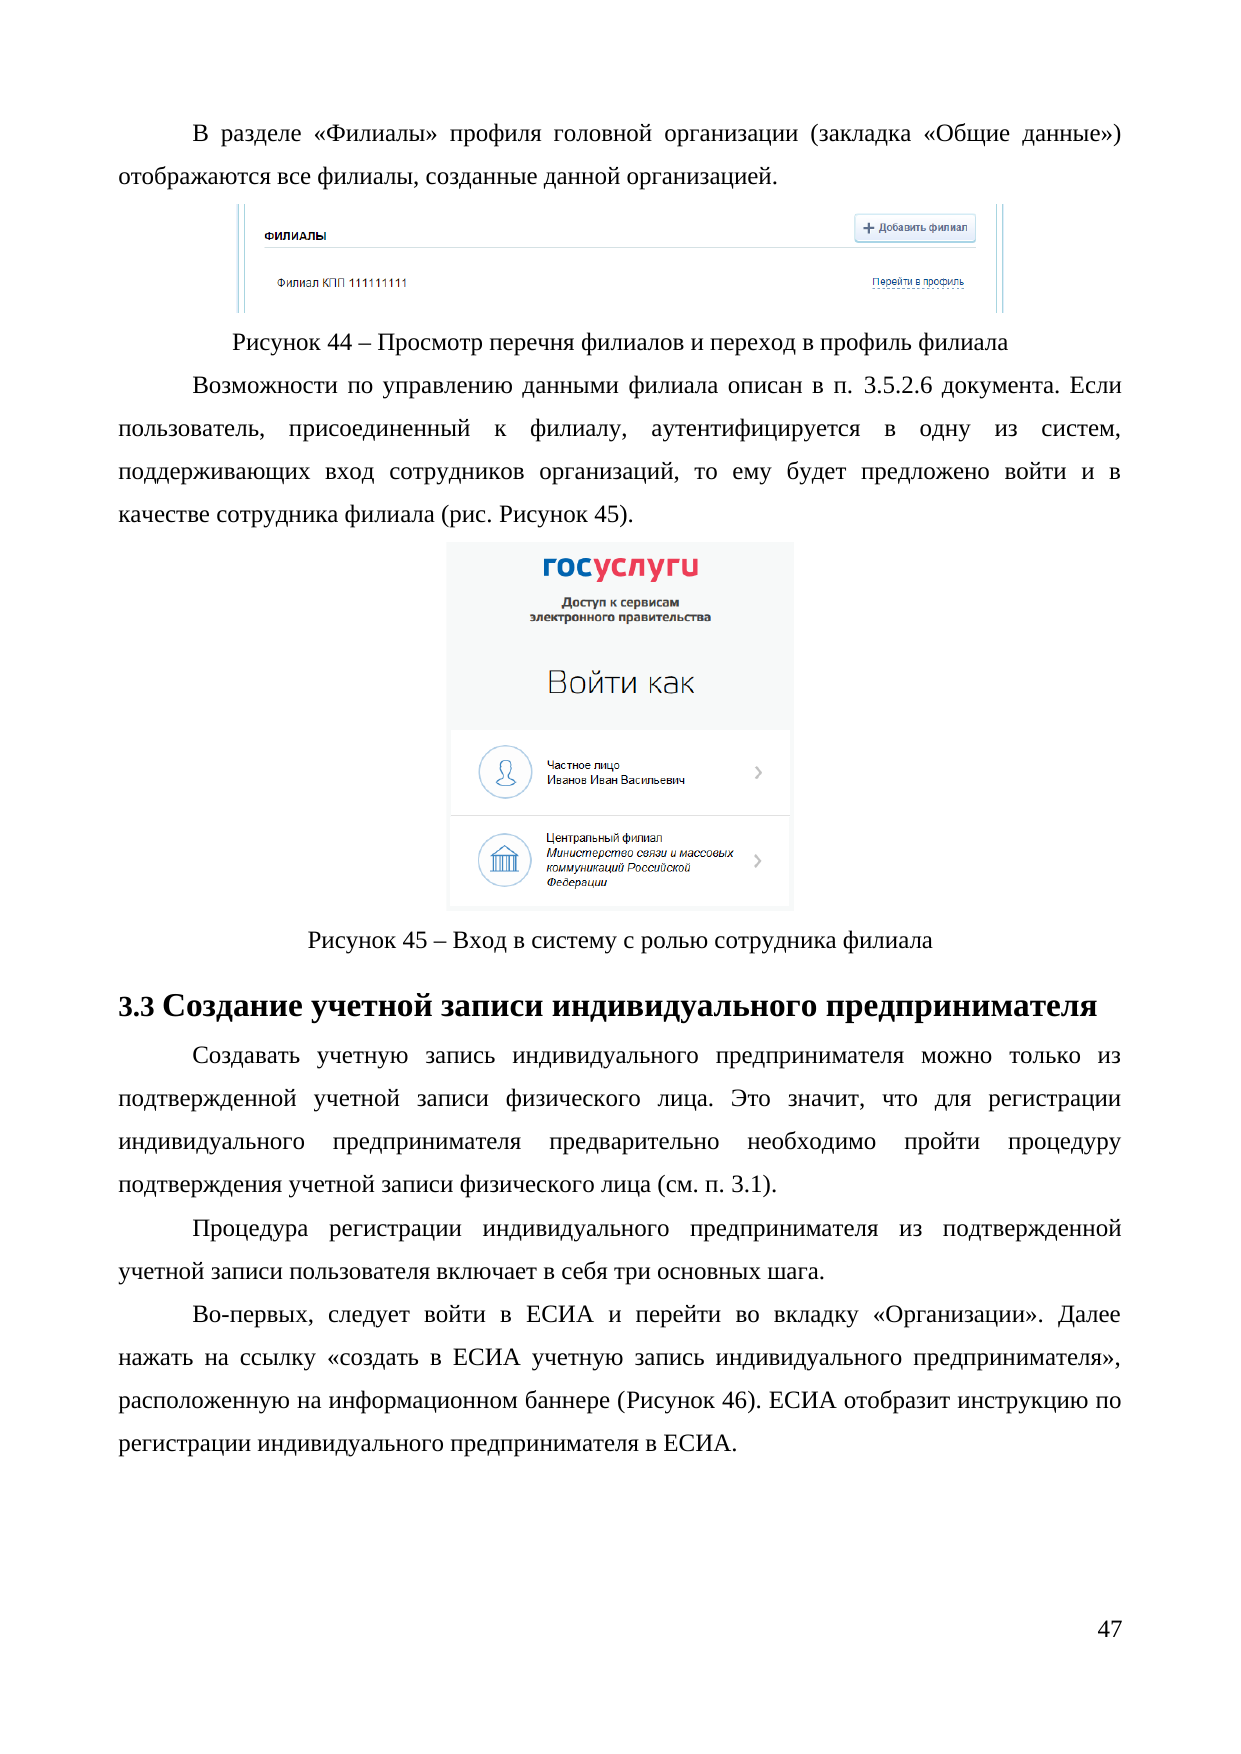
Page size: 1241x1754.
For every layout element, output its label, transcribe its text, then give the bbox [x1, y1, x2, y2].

picture [446, 542, 794, 911]
text Во-первых, следует войти в ЕСИА и перейти во вкладку «Организации». Далее нажать на ссылку «создать в ЕСИА учетную запись индивидуального предпринимателя», расположенную на информационном баннере (Рисунок 46). ЕСИА отобразит инструкцию по регистрации индивидуального предпринимателя в ЕСИА. [118, 1299, 1122, 1457]
picture [236, 204, 1004, 313]
text Создание учетной записи индивидуального предпринимателя [118, 985, 1122, 1023]
list В разделе «Филиалы» профиля головной организации (закладка «Общие данные») отображаются все филиалы, созданные данной организацией. [118, 118, 1122, 190]
text Процедура регистрации индивидуального предпринимателя из подтвержденной учетной записи пользователя включает в себя три основных шага. [118, 1213, 1122, 1284]
text Создавать учетную запись индивидуального предпринимателя можно только из подтвержденной учетной записи физического лица. Это значит, что для регистрации индивидуального предпринимателя предварительно необходимо пройти процедуру подтверждения учетной записи физического лица (см. п. 3.1). [118, 1040, 1122, 1198]
list Возможности по управлению данными филиала описан в п. 3.5.2.6 документа. Если пользователь, присоединенный к филиалу, аутентифицируется в одну из систем, поддерживающих вход сотрудников организаций, то ему будет предложено войти и в качестве сотрудника филиала (рис. Рисунок 45). [118, 370, 1122, 528]
